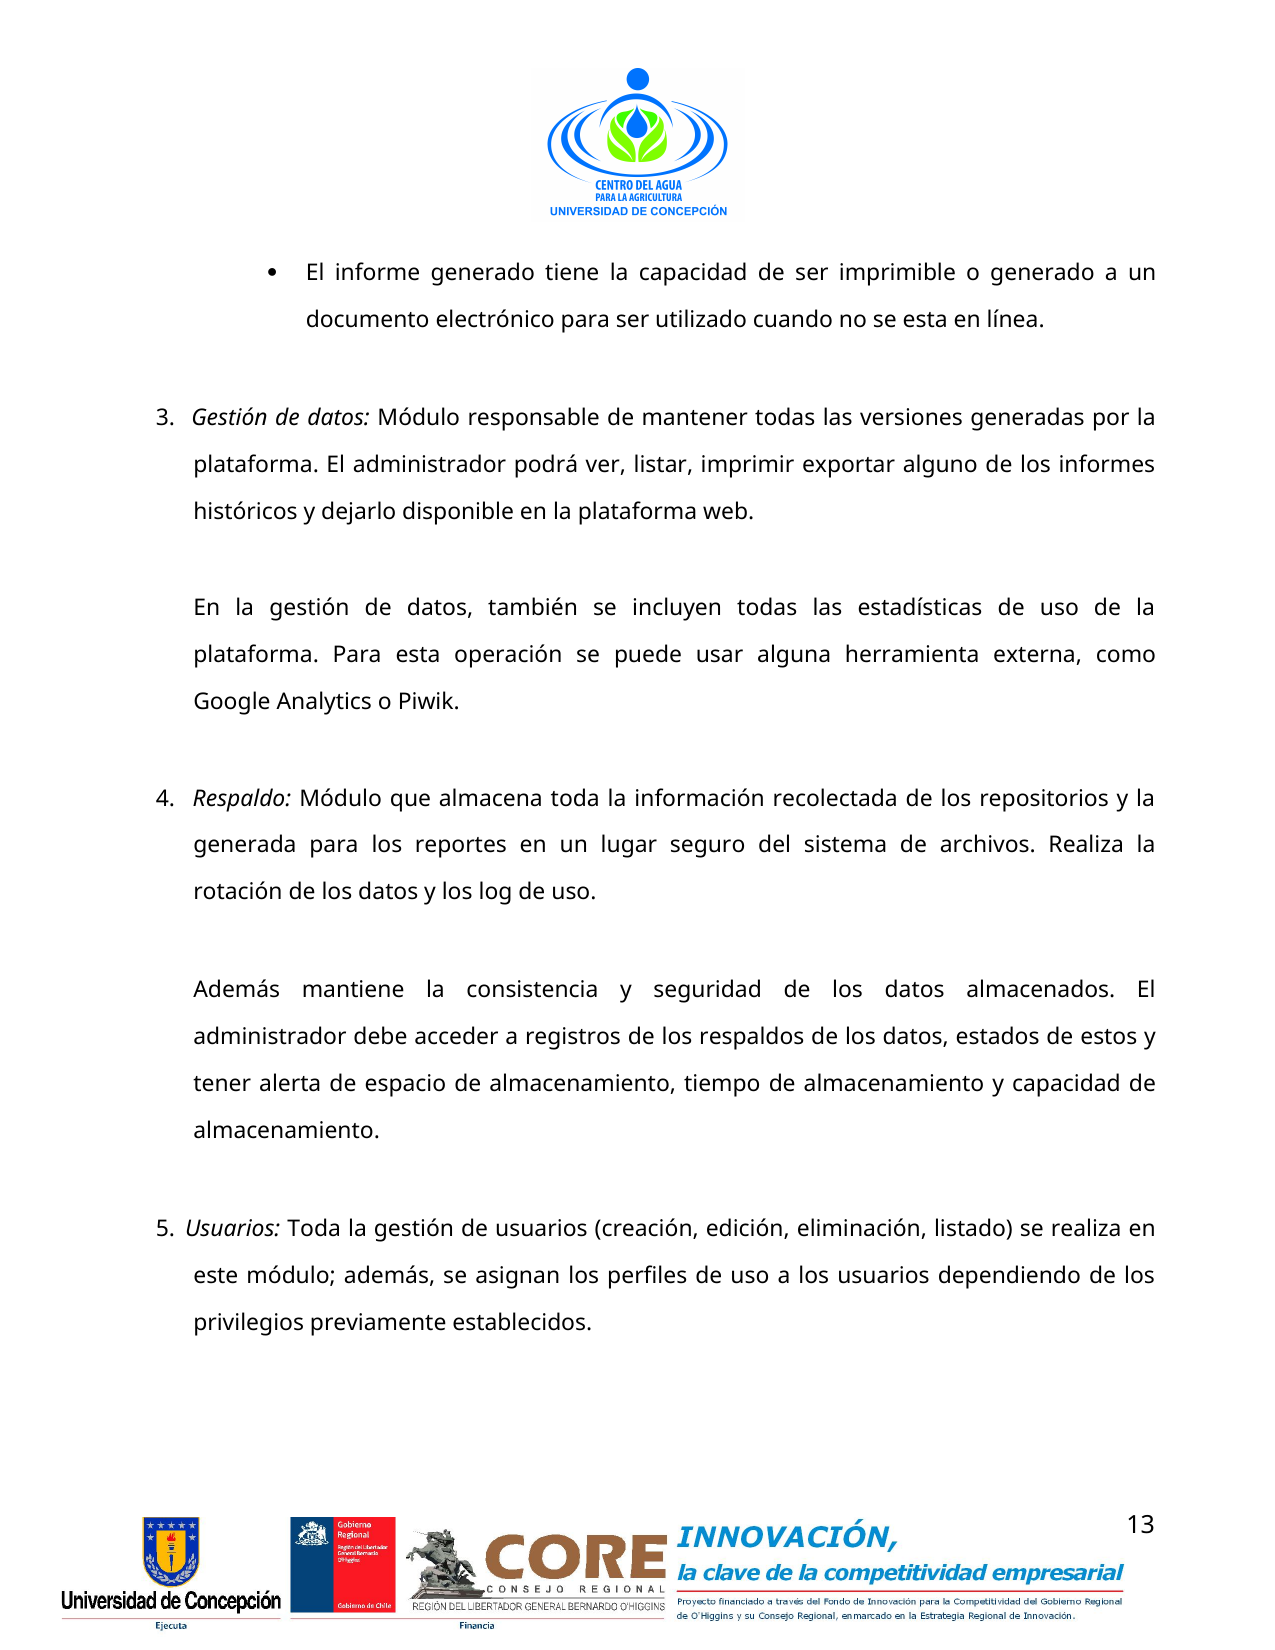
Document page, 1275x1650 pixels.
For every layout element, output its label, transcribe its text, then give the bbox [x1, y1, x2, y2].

text 4. Respaldo: Módulo que almacena toda la información recolectada de los repositorios y la generada para los reportes en un lugar seguro del sistema de archivos. Realiza la rotación de los datos y los log de uso. [156, 782, 1157, 907]
picture [530, 68, 745, 222]
text 3. Gestión de datos: Módulo responsable de mantener todas las versiones generadas por la plataforma. El administrador podrá ver, listar, imprimir exportar alguno de los informes históricos y dejarlo disponible en la plataforma web. [156, 401, 1157, 526]
text En la gestión de datos, también se incluyen todas las estadísticas de uso de la plataforma. Para esta operación se puede usar alguna herramienta externa, como Google Analytics o Piwik. [193, 591, 1157, 716]
text Además mantiene la consistencia y seguridad de los datos almacenados. El administrador debe acceder a registros de los respaldos de los datos, estados de estos y tener alerta de espacio de almacenamiento, tiempo de almacenamiento y capacidad de almacenamiento. [193, 973, 1157, 1145]
list El informe generado tiene la capacidad de ser imprimible o generado a un documento electrónico para ser utilizado cuando no se esta en línea. [268, 256, 1157, 334]
text 5. Usuarios: Toda la gestión de usuarios (creación, edición, eliminación, listado) se realiza en este módulo; además, se asignan los perfiles de uso a los usuarios dependiendo de los privilegios previamente establecidos. [156, 1212, 1157, 1337]
picture [61, 1517, 1125, 1637]
